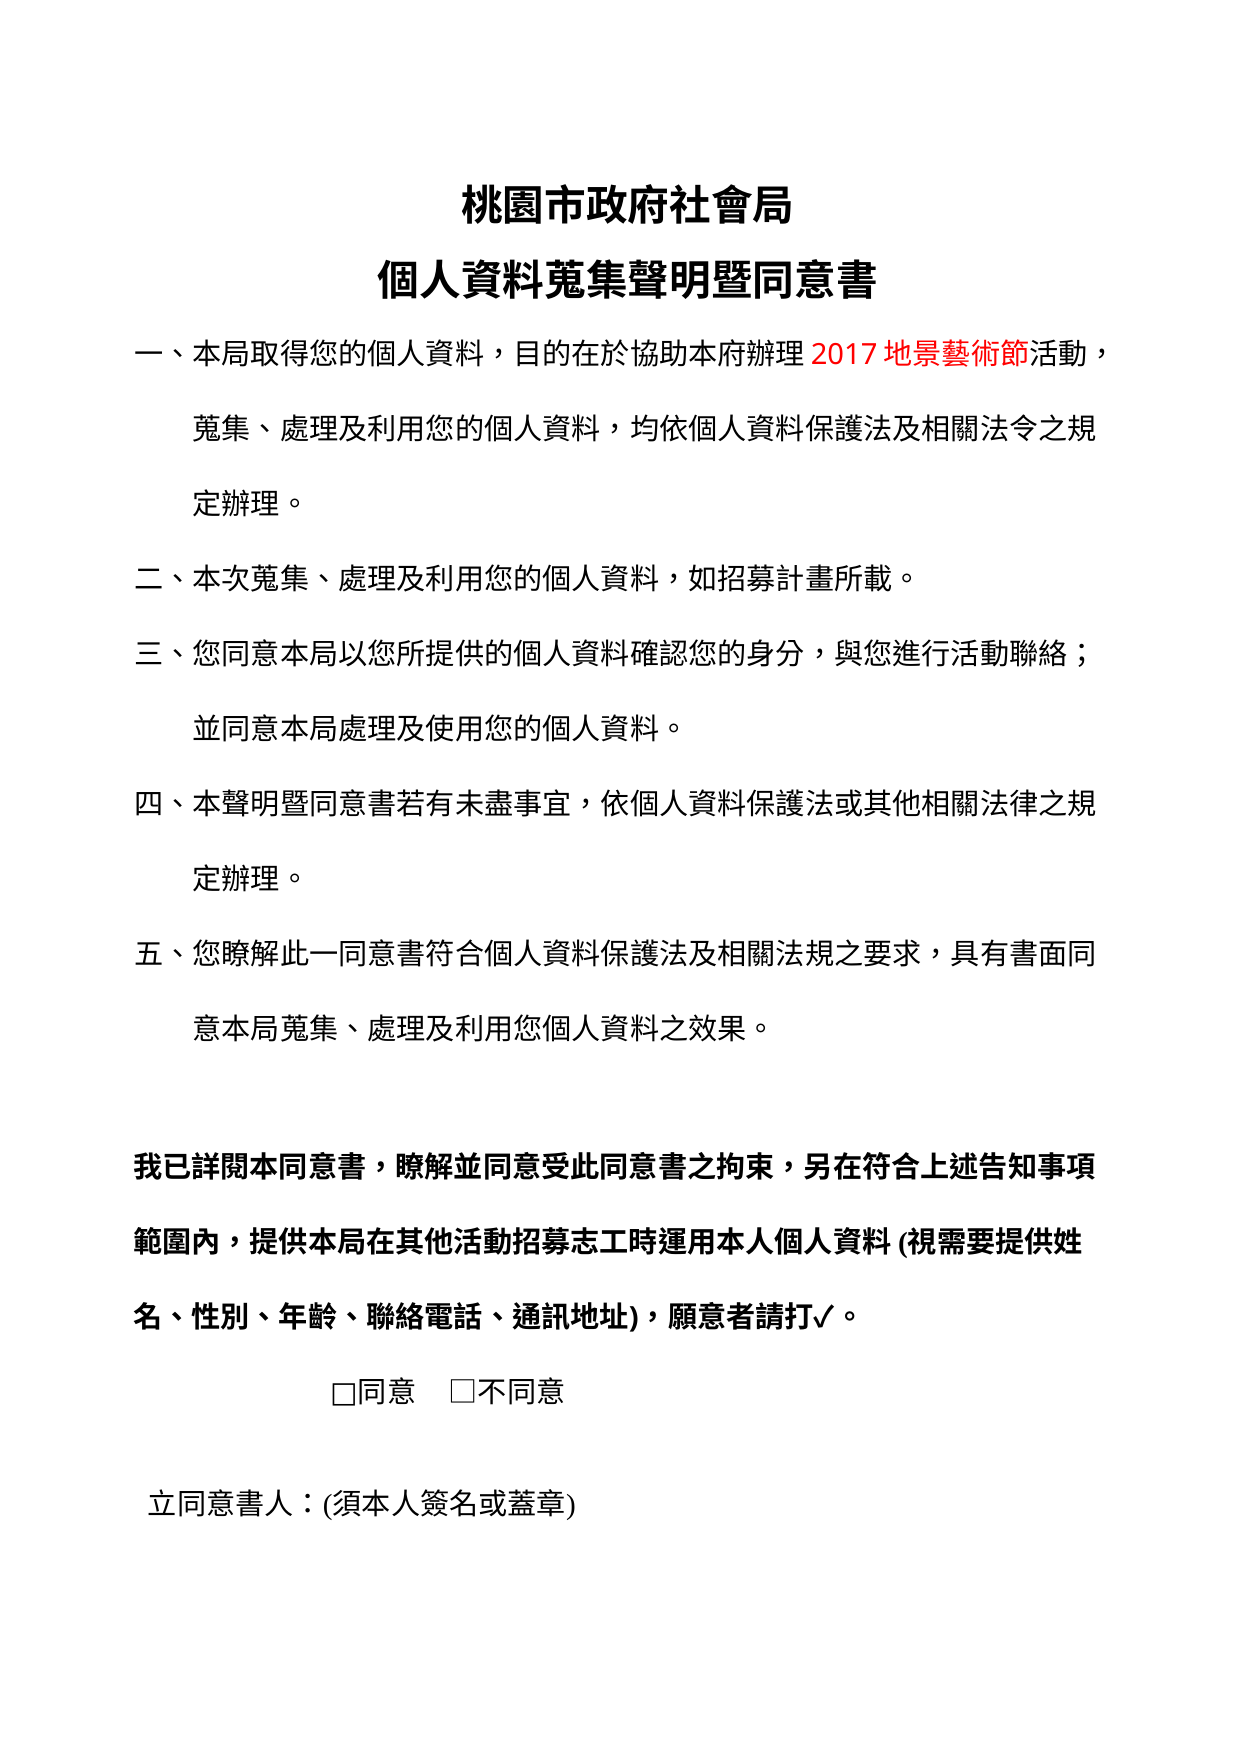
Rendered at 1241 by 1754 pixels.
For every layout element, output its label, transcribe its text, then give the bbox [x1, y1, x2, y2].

text 桃園市政府社會局 [148, 164, 1107, 239]
text 三、您同意本局以您所提供的個人資料確認您的身分，與您進行活動聯絡；並同意本局處理及使用您的個人資料。 [134, 614, 1107, 764]
text 四、本聲明暨同意書若有未盡事宜，依個人資料保護法或其他相關法律之規定辦理。 [134, 764, 1107, 914]
text 一、本局取得您的個人資料，目的在於協助本府辦理2017地景藝術節活動，蒐集、處理及利用您的個人資料，均依個人資料保護法及相關法令之規定辦理。 [134, 314, 1107, 539]
text 我已詳閱本同意書，瞭解並同意受此同意書之拘束，另在符合上述告知事項範圍內，提供本局在其他活動招募志工時運用本人個人資料 (視需要提供姓名、性別、年齡、聯絡電話、通訊地址)，願意者請打✓。 [133, 1127, 1107, 1352]
text 個人資料蒐集聲明暨同意書 [148, 239, 1107, 314]
text 五、您瞭解此一同意書符合個人資料保護法及相關法規之要求，具有書面同意本局蒐集、處理及利用您個人資料之效果。 [134, 914, 1107, 1064]
text □同意 □不同意 [148, 1352, 1107, 1427]
text 立同意書人：(須本人簽名或蓋章) [148, 1464, 1107, 1539]
text 二、本次蒐集、處理及利用您的個人資料，如招募計畫所載。 [134, 539, 1107, 614]
